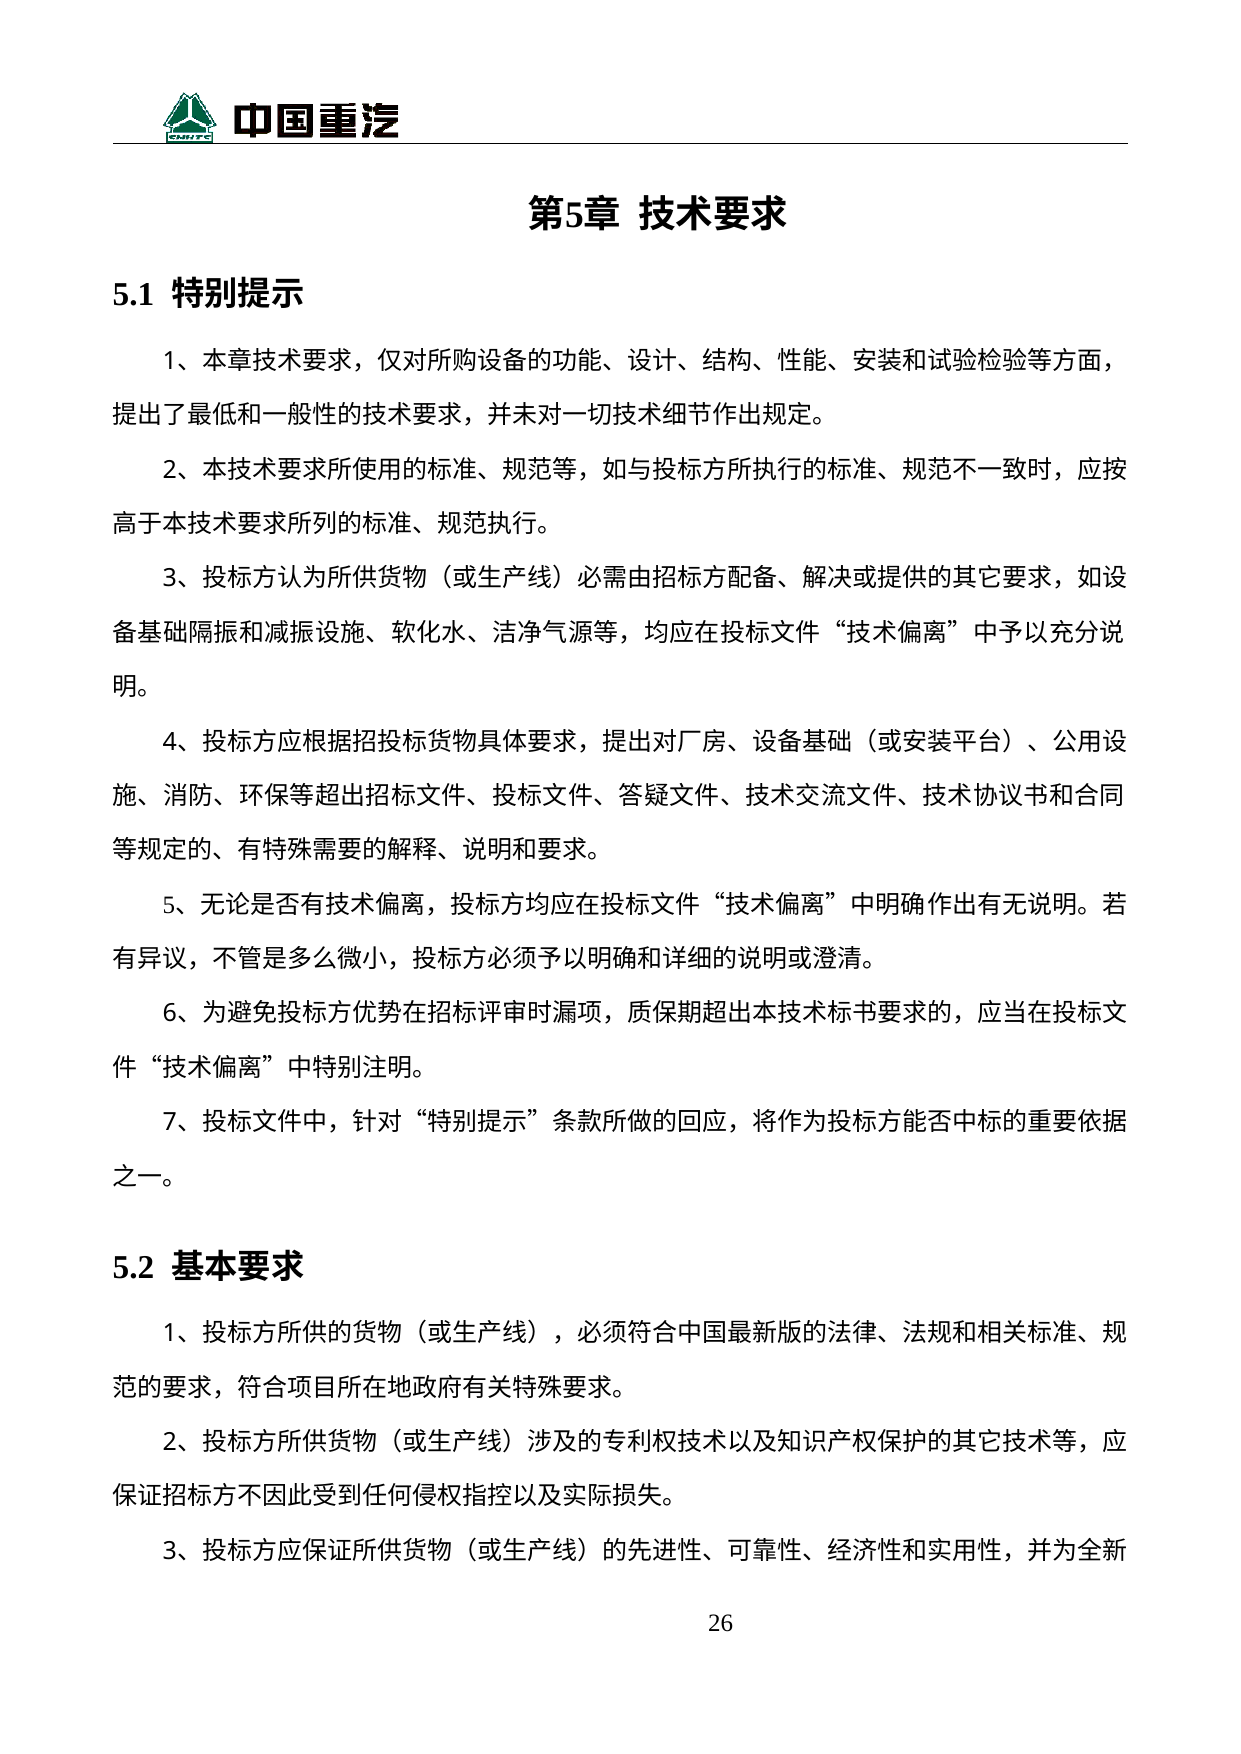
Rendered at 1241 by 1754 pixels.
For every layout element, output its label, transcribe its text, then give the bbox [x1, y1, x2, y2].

picture [162, 88, 399, 143]
text 4、投标方应根据招投标货物具体要求，提出对厂房、设备基础（或安装平台）、公用设施、消防、环保等超出招标文件、投标文件、答疑文件、技术交流文件、技术协议书和合同等规定的、有特殊需要的解释、说明和要求。 [112, 721, 1128, 866]
text 2、投标方所供货物（或生产线）涉及的专利权技术以及知识产权保护的其它技术等，应保证招标方不因此受到任何侵权指控以及实际损失。 [112, 1421, 1128, 1512]
text 3、投标方应保证所供货物（或生产线）的先进性、可靠性、经济性和实用性，并为全新货物（或设备）。 [112, 1530, 1128, 1566]
text 6、为避免投标方优势在招标评审时漏项，质保期超出本技术标书要求的，应当在投标文件“技术偏离”中特别注明。 [112, 993, 1128, 1083]
subtitle 基本要求 [112, 1239, 1128, 1288]
text 1、本章技术要求，仅对所购设备的功能、设计、结构、性能、安装和试验检验等方面，提出了最低和一般性的技术要求，并未对一切技术细节作出规定。 [112, 340, 1128, 431]
subtitle 特别提示 [112, 267, 1128, 315]
subtitle 技术要求 [112, 184, 1128, 238]
text 7、投标文件中，针对“特别提示”条款所做的回应，将作为投标方能否中标的重要依据之一。 [112, 1102, 1128, 1192]
text 1、投标方所供的货物（或生产线），必须符合中国最新版的法律、法规和相关标准、规范的要求，符合项目所在地政府有关特殊要求。 [112, 1313, 1128, 1403]
text 2、本技术要求所使用的标准、规范等，如与投标方所执行的标准、规范不一致时，应按高于本技术要求所列的标准、规范执行。 [112, 449, 1128, 540]
text 3、投标方认为所供货物（或生产线）必需由招标方配备、解决或提供的其它要求，如设备基础隔振和减振设施、软化水、洁净气源等，均应在投标文件“技术偏离”中予以充分说明。 [112, 558, 1128, 703]
text 5、无论是否有技术偏离，投标方均应在投标文件“技术偏离”中明确作出有无说明。若有异议，不管是多么微小，投标方必须予以明确和详细的说明或澄清。 [112, 884, 1128, 975]
